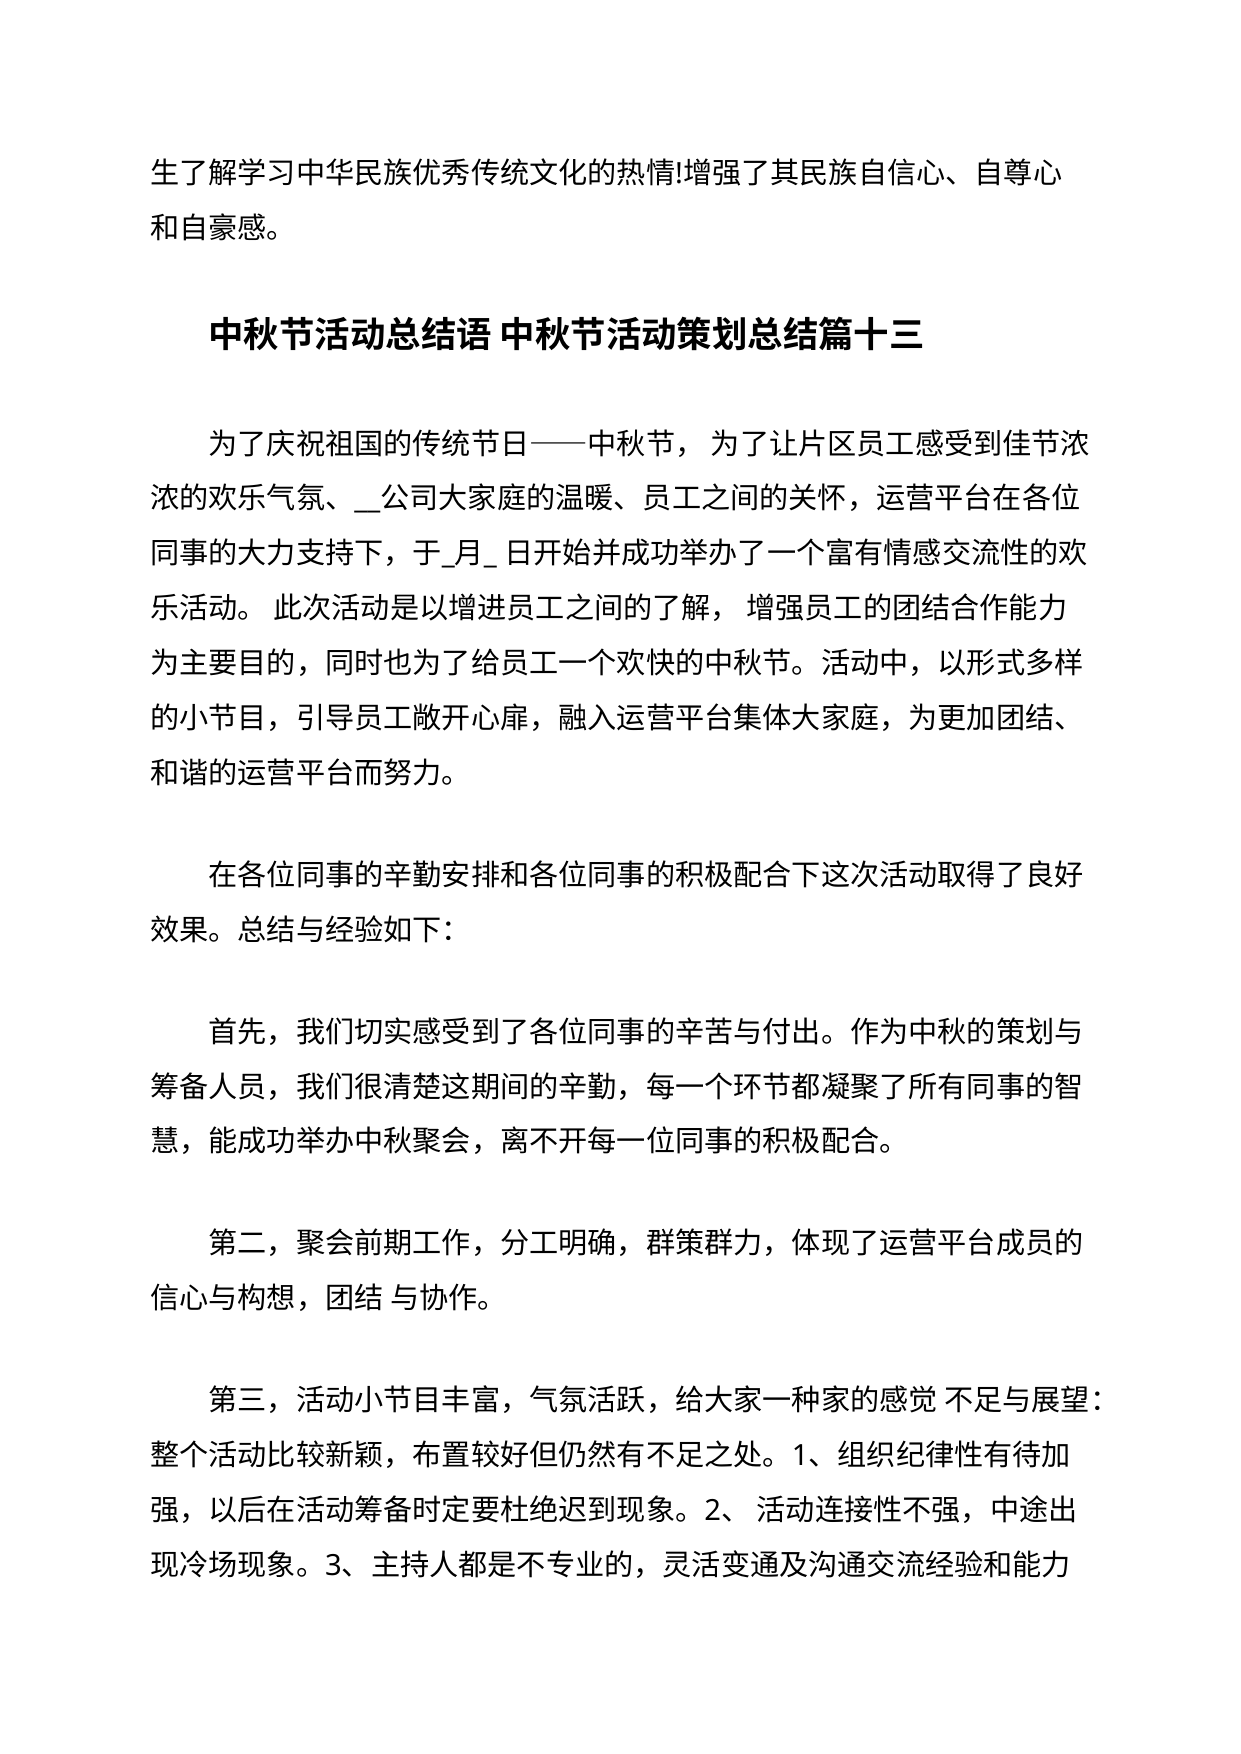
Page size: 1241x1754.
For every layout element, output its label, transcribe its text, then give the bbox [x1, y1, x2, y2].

text 中秋节活动总结语 中秋节活动策划总结篇十三 [150, 307, 1090, 358]
text 第二，聚会前期工作，分工明确，群策群力，体现了运营平台成员的信心与构想，团结 与协作。 [150, 1220, 1090, 1317]
text 在各位同事的辛勤安排和各位同事的积极配合下这次活动取得了良好效果。总结与经验如下： [150, 852, 1090, 949]
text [150, 1376, 1090, 1584]
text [150, 150, 1090, 247]
text 首先，我们切实感受到了各位同事的辛苦与付出。作为中秋的策划与筹备人员，我们很清楚这期间的辛勤，每一个环节都凝聚了所有同事的智慧，能成功举办中秋聚会，离不开每一位同事的积极配合。 [150, 1008, 1090, 1160]
text 为了庆祝祖国的传统节日——中秋节， 为了让片区员工感受到佳节浓浓的欢乐气氛、__公司大家庭的温暖、员工之间的关怀，运营平台在各位同事的大力支持下，于_月_ 日开始并成功举办了一个富有情感交流性的欢乐活动。 此次活动是以增进员工之间的了解， 增强员工的团结合作能力为主要目的，同时也为了给员工一个欢快的中秋节。活动中，以形式多样的小节目，引导员工敞开心扉，融入运营平台集体大家庭，为更加团结、和谐的运营平台而努力。 [150, 420, 1090, 792]
